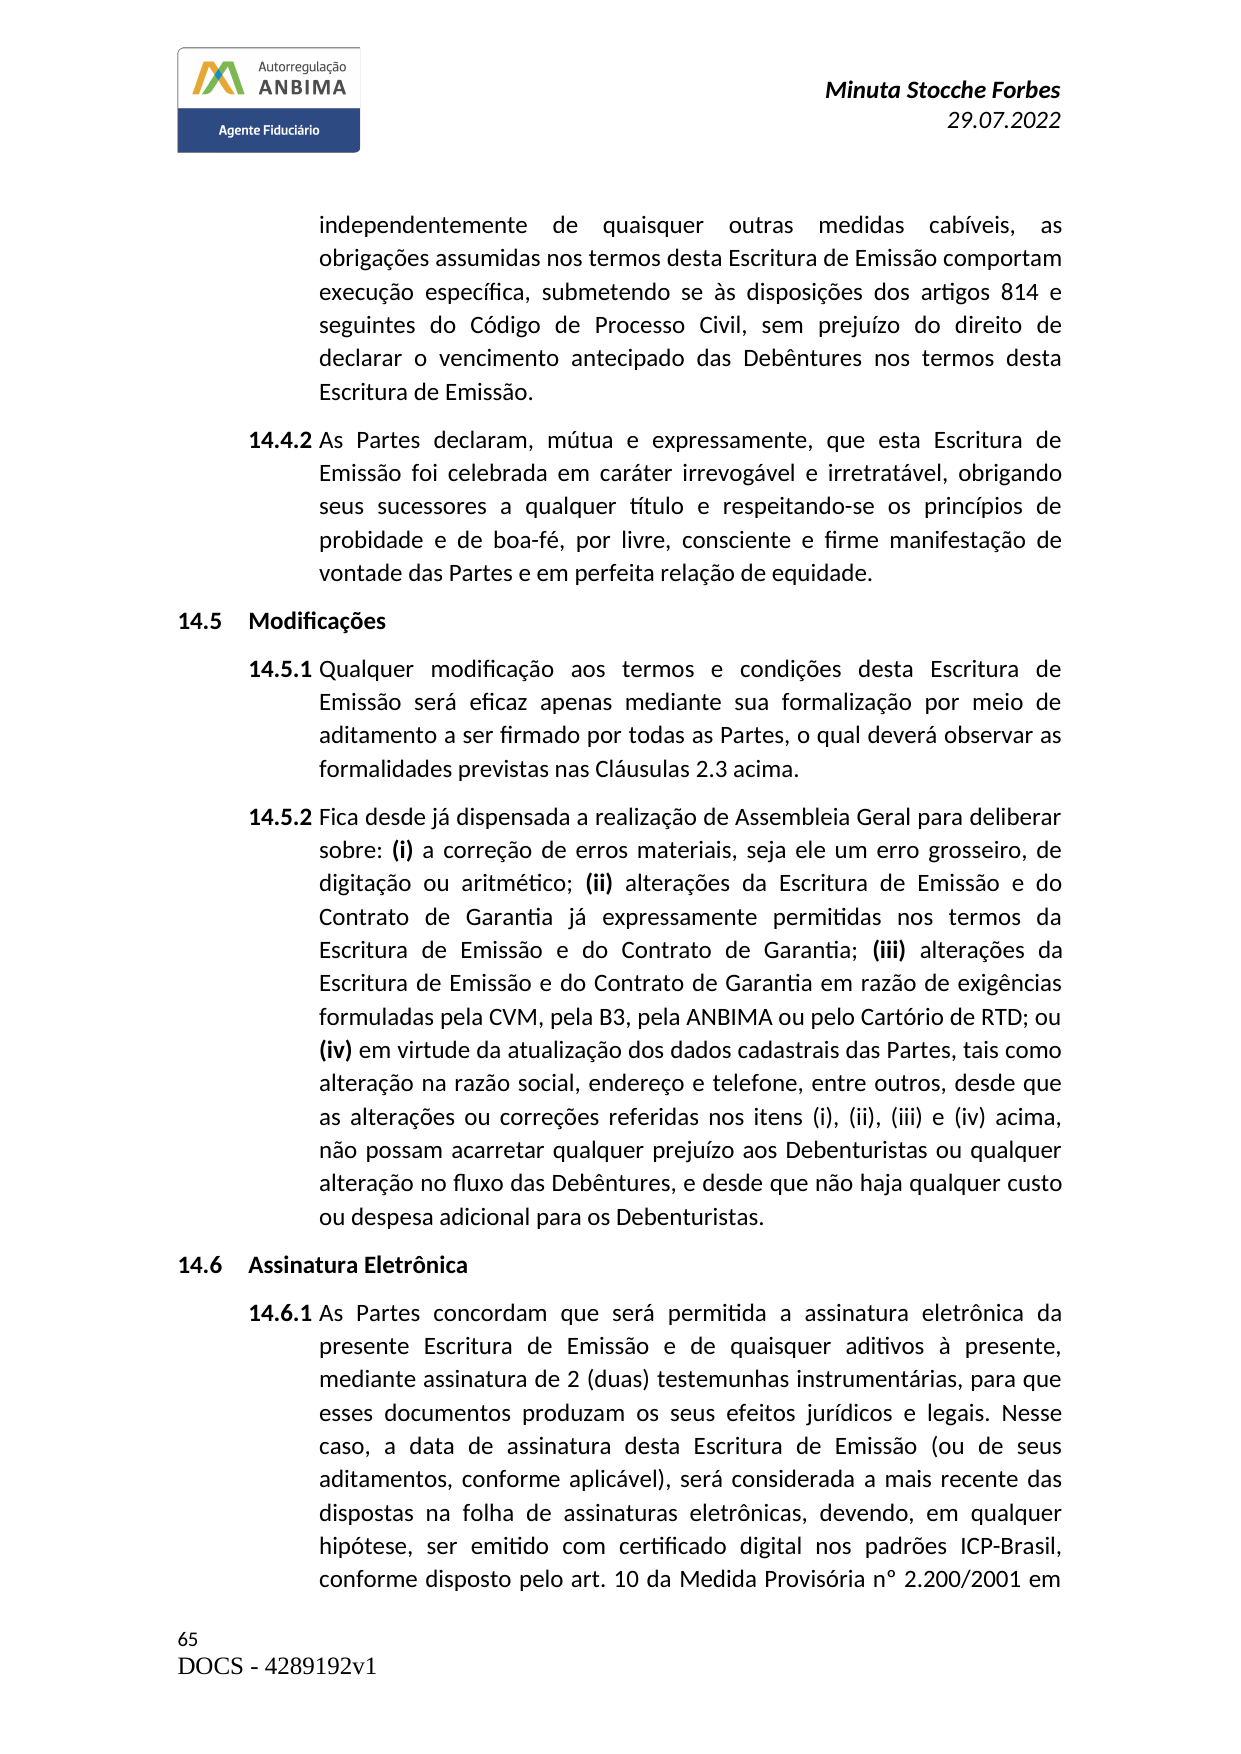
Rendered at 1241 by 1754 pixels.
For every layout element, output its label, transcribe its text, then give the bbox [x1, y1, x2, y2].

text Qualquer modificação aos termos e condições desta Escritura de Emissão será eficaz apenas mediante sua formalização por meio de aditamento a ser firmado por todas as Partes, o qual deverá observar as formalidades previstas nas Cláusulas 2.3 acima. [248, 651, 1063, 784]
text Modificações [177, 603, 1063, 636]
text As Partes declaram, mútua e expressamente, que esta Escritura de Emissão foi celebrada em caráter irrevogável e irretratável, obrigando seus sucessores a qualquer título e respeitando-se os princípios de probidade e de boa-fé, por livre, consciente e firme manifestação de vontade das Partes e em perfeita relação de equidade. [248, 421, 1063, 588]
text Assinatura Eletrônica [177, 1246, 1063, 1280]
picture [177, 47, 361, 153]
text Fica desde já dispensada a realização de Assembleia Geral para deliberar sobre: (i) a correção de erros materiais, seja ele um erro grosseiro, de digitação ou aritmético; (ii) alterações da Escritura de Emissão e do Contrato de Garantia já expressamente permitidas nos termos da Escritura de Emissão e do Contrato de Garantia; (iii) alterações da Escritura de Emissão e do Contrato de Garantia em razão de exigências formuladas pela CVM, pela B3, pela ANBIMA ou pelo Cartório de RTD; ou (iv) em virtude da atualização dos dados cadastrais das Partes, tais como alteração na razão social, endereço e telefone, entre outros, desde que as alterações ou correções referidas nos itens (i), (ii), (iii) e (iv) acima, não possam acarretar qualquer prejuízo aos Debenturistas ou qualquer alteração no fluxo das Debêntures, e desde que não haja qualquer custo ou despesa adicional para os Debenturistas. [248, 798, 1063, 1232]
